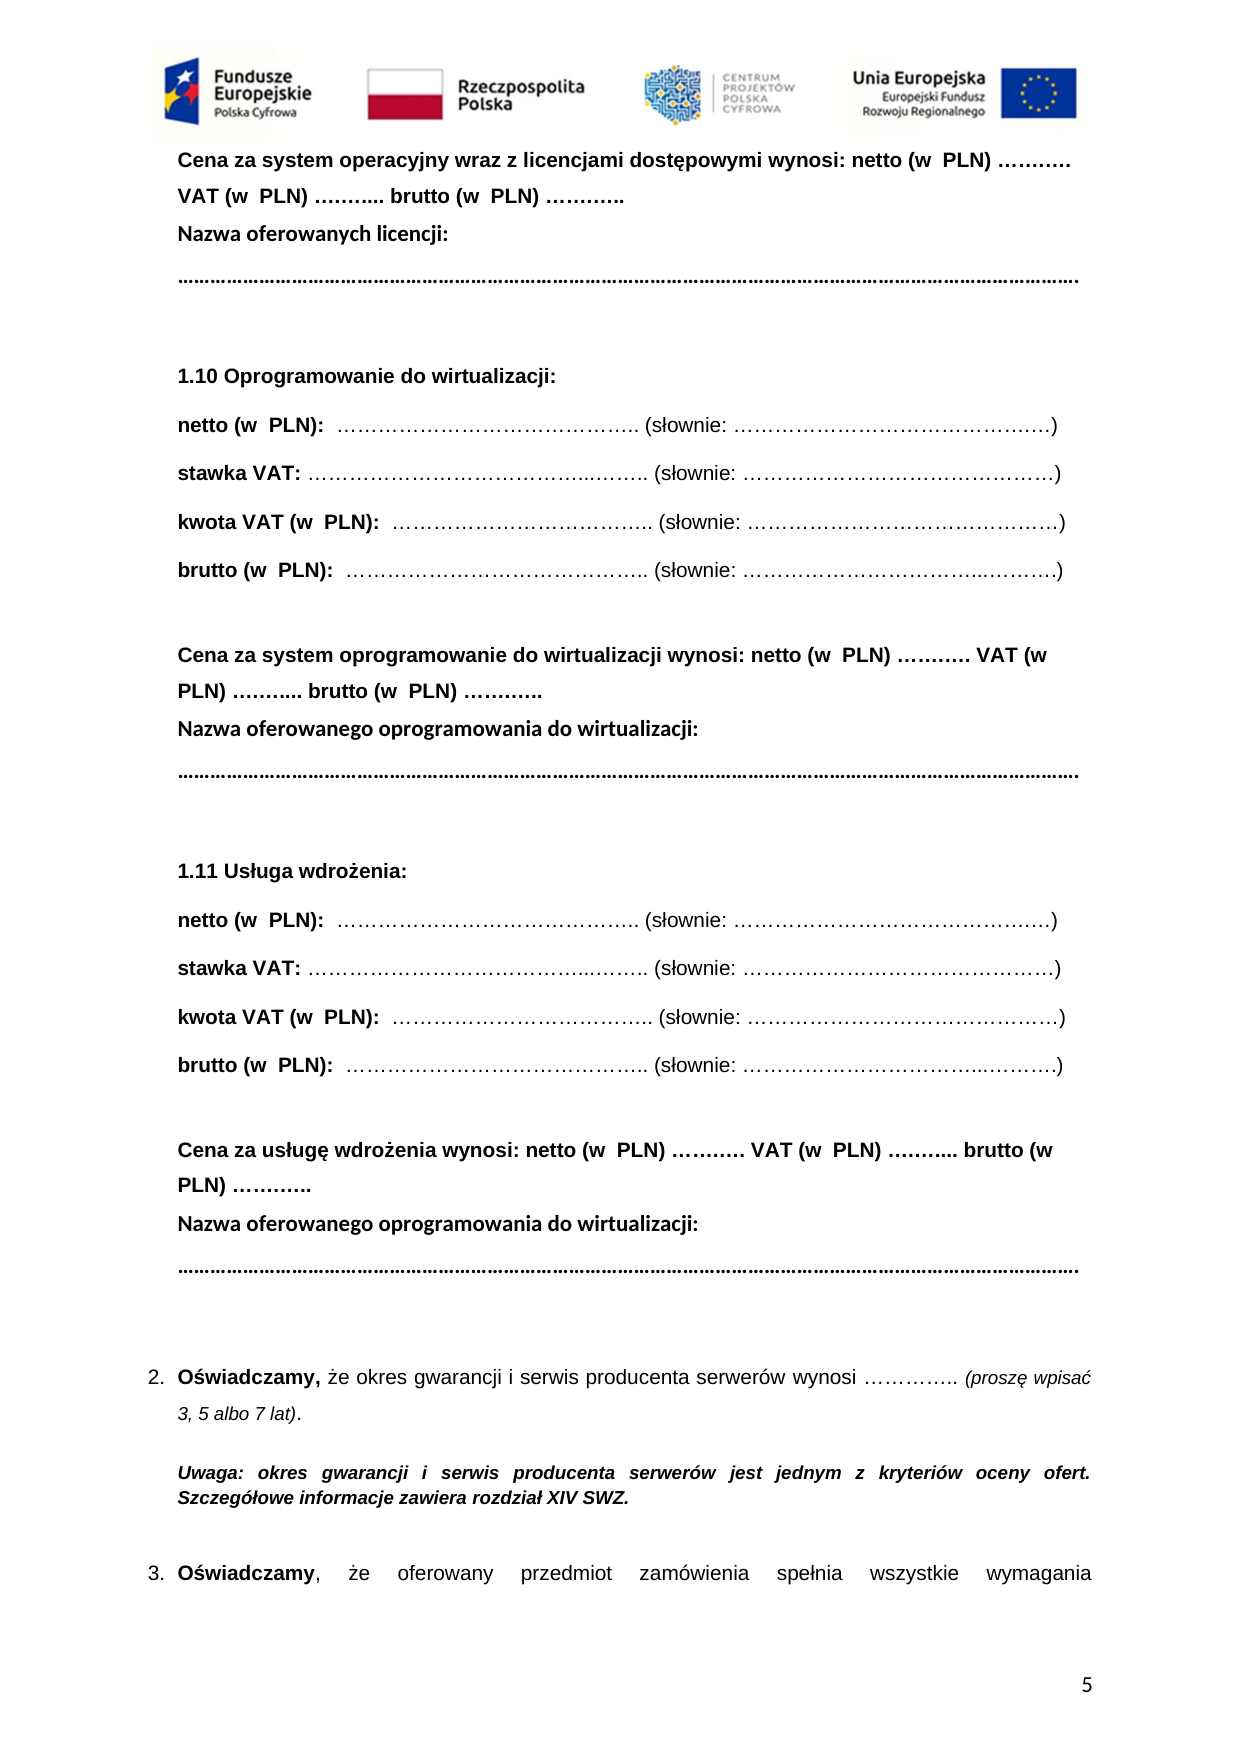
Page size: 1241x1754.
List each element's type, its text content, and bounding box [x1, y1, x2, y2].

list Nazwa oferowanego oprogramowania do wirtualizacji: [177, 714, 1082, 742]
list netto (w PLN): …………………………………….. (słownie: …………………………………….…) [177, 413, 1082, 437]
list brutto (w PLN): …………………………………….. (słownie: ……………………………...……….) [177, 558, 1082, 582]
list …………………………………………………………………………………………………………………………………………………. [177, 1251, 1082, 1279]
list brutto (w PLN): …………………………………….. (słownie: ……………………………...……….) [177, 1053, 1082, 1077]
list …………………………………………………………………………………………………………………………………………………. [177, 261, 1082, 289]
list …………………………………………………………………………………………………………………………………………………. [177, 756, 1082, 784]
list kwota VAT (w PLN): ……………………………….. (słownie: ………………………………………) [177, 510, 1082, 534]
list Cena za system oprogramowanie do wirtualizacji wynosi: netto (w PLN) …….…. VAT (w PLN) ….….... brutto (w PLN) …….….. [177, 642, 1082, 702]
picture [147, 40, 1093, 148]
list 1.10 Oprogramowanie do wirtualizacji: [177, 364, 1082, 388]
list Oświadczamy, że okres gwarancji i serwis producenta serwerów wynosi ………….. (proszę wpisać 3, 5 albo 7 lat). [148, 1365, 1093, 1425]
list kwota VAT (w PLN): ……………………………….. (słownie: ………………………………………) [177, 1004, 1082, 1028]
list Cena za usługę wdrożenia wynosi: netto (w PLN) …….…. VAT (w PLN) ….….... brutto (w PLN) …….….. [177, 1137, 1082, 1197]
list stawka VAT: …………………………………...…….. (słownie: ………………………………………) [177, 956, 1082, 980]
text Uwaga: okres gwarancji i serwis producenta serwerów jest jednym z kryteriów oceny ofert. Szczegółowe informacje zawiera rozdział XIV SWZ. [177, 1462, 1093, 1508]
list Cena za system operacyjny wraz z licencjami dostępowymi wynosi: netto (w PLN) …….…. VAT (w PLN) ….….... brutto (w PLN) …….….. [177, 148, 1082, 207]
list netto (w PLN): …………………………………….. (słownie: …………………………………….…) [177, 908, 1082, 932]
list 1.11 Usługa wdrożenia: [177, 859, 1082, 883]
list Oświadczamy, że oferowany przedmiot zamówienia spełnia wszystkie wymagania Zamawiającego określone w SWZ. [148, 1561, 1093, 1585]
list stawka VAT: …………………………………...…….. (słownie: ………………………………………) [177, 461, 1082, 485]
list Nazwa oferowanych licencji: [177, 219, 1082, 247]
list Nazwa oferowanego oprogramowania do wirtualizacji: [177, 1209, 1082, 1237]
